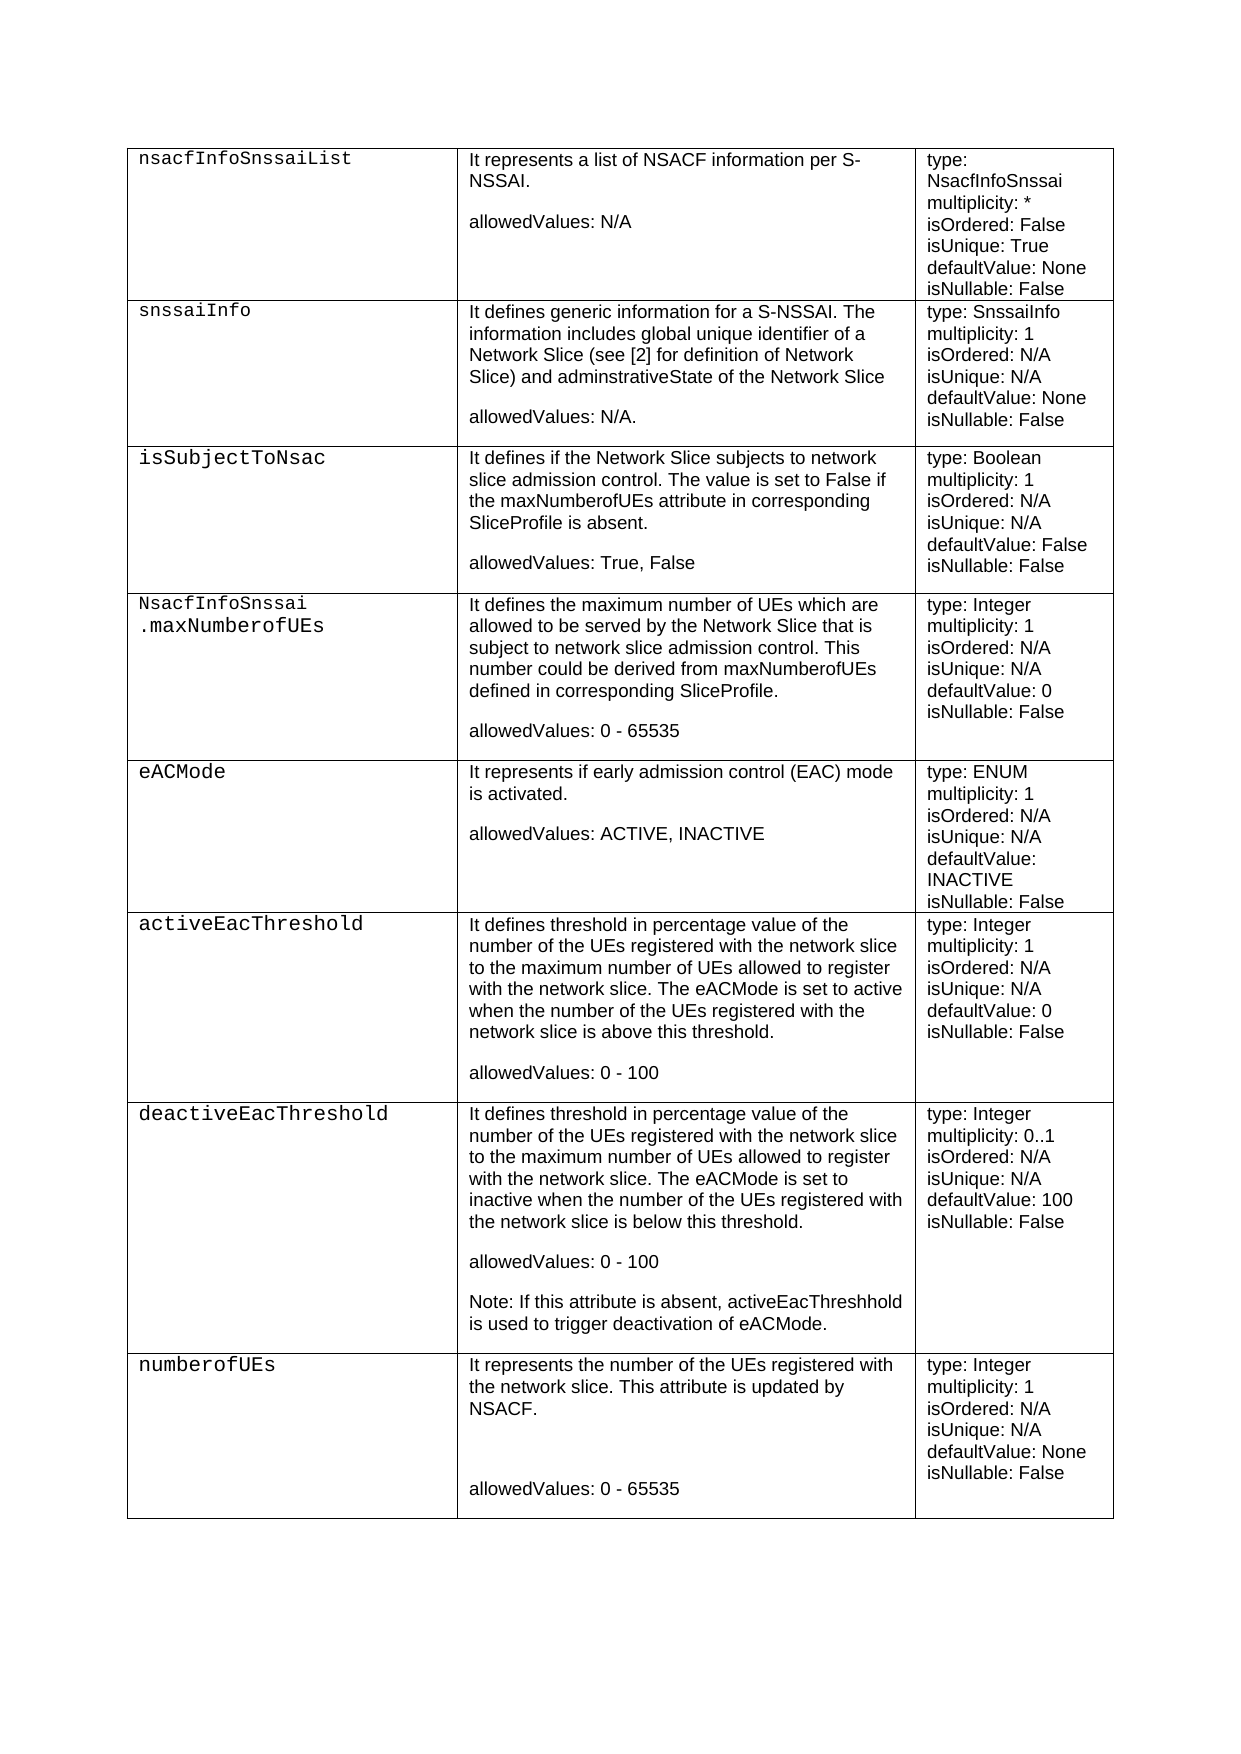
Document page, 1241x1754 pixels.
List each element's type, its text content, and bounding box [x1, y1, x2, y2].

table_cell It defines if the Network Slice subjects to network slice admission control. The value is set to False if the maxNumberofUEs attribute in corresponding SliceProfile is absent. allowedValues: True, False [458, 447, 915, 592]
table_cell type: ENUM multiplicity: 1 isOrdered: N/A isUnique: N/A defaultValue: INACTIVE isNullable: False [916, 761, 1113, 912]
table_cell It represents a list of NSACF information per S-NSSAI. allowedValues: N/A [458, 149, 915, 300]
table_cell activeEacThreshold [128, 913, 457, 1102]
table_cell type: SnssaiInfo multiplicity: 1 isOrdered: N/A isUnique: N/A defaultValue: None isNullable: False [916, 301, 1113, 446]
table_cell type: Integer multiplicity: 1 isOrdered: N/A isUnique: N/A defaultValue: 0 isNullable: False [916, 913, 1113, 1102]
table_cell snssaiInfo [128, 301, 457, 446]
table_cell nsacfInfoSnssaiList [128, 149, 457, 300]
table_cell type: Integer multiplicity: 1 isOrdered: N/A isUnique: N/A defaultValue: None isNullable: False [916, 1354, 1113, 1518]
table_cell deactiveEacThreshold [128, 1103, 457, 1353]
table_cell NsacfInfoSnssai.maxNumberofUEs [128, 594, 457, 760]
table_cell It represents the number of the UEs registered with the network slice. This attribute is updated by NSACF. allowedValues: 0 - 65535 [458, 1354, 915, 1518]
table_cell It represents if early admission control (EAC) mode is activated. allowedValues: ACTIVE, INACTIVE [458, 761, 915, 912]
table_cell eACMode [128, 761, 457, 912]
table_cell It defines threshold in percentage value of the number of the UEs registered with the network slice to the maximum number of UEs allowed to register with the network slice. The eACMode is set to inactive when the number of the UEs registered with the network slice is below this threshold. allowedValues: 0 - 100 Note: If this attribute is absent, activeEacThreshhold is used to trigger deactivation of eACMode. [458, 1103, 915, 1353]
table_cell It defines threshold in percentage value of the number of the UEs registered with the network slice to the maximum number of UEs allowed to register with the network slice. The eACMode is set to active when the number of the UEs registered with the network slice is above this threshold. allowedValues: 0 - 100 [458, 913, 915, 1102]
table_cell type: Boolean multiplicity: 1 isOrdered: N/A isUnique: N/A defaultValue: False isNullable: False [916, 447, 1113, 592]
table_cell type: Integer multiplicity: 1 isOrdered: N/A isUnique: N/A defaultValue: 0 isNullable: False [916, 594, 1113, 760]
table_cell It defines the maximum number of UEs which are allowed to be served by the Network Slice that is subject to network slice admission control. This number could be derived from maxNumberofUEs defined in corresponding SliceProfile. allowedValues: 0 - 65535 [458, 594, 915, 760]
table_cell type: NsacfInfoSnssai multiplicity: * isOrdered: False isUnique: True defaultValue: None isNullable: False [916, 149, 1113, 300]
table_cell numberofUEs [128, 1354, 457, 1518]
table_cell isSubjectToNsac [128, 447, 457, 592]
table_cell type: Integer multiplicity: 0..1 isOrdered: N/A isUnique: N/A defaultValue: 100 isNullable: False [916, 1103, 1113, 1353]
table_cell It defines generic information for a S-NSSAI. The information includes global unique identifier of a Network Slice (see [2] for definition of Network Slice) and adminstrativeState of the Network Slice allowedValues: N/A. [458, 301, 915, 446]
